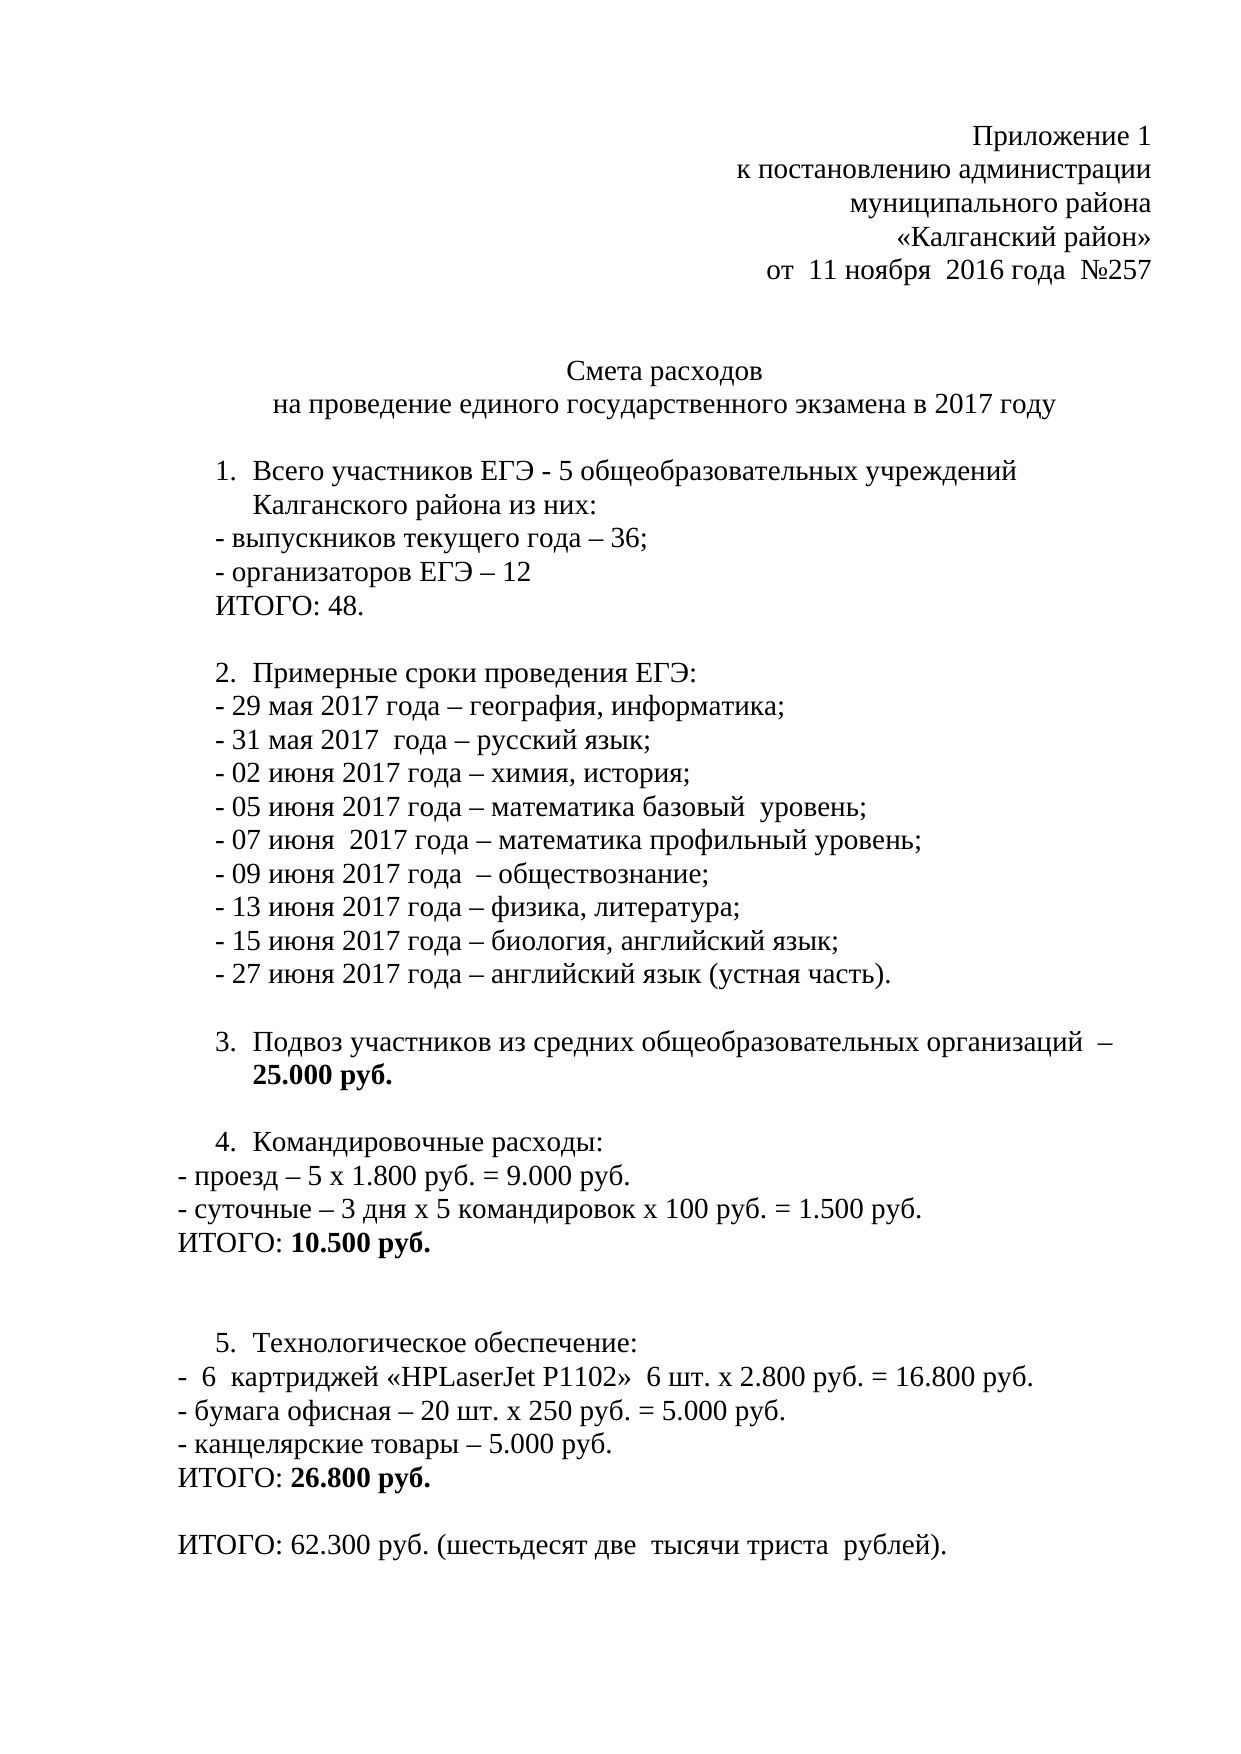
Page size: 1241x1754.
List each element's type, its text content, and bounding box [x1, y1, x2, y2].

text - 13 июня 2017 года – физика, литература; [215, 889, 1152, 923]
text - бумага офисная – 20 шт. х 250 руб. = 5.000 руб. [177, 1393, 1152, 1426]
text - 31 мая 2017 года – русский язык; [215, 722, 1152, 755]
text - 6 картриджей «HPLaserJet P1102» 6 шт. х 2.800 руб. = 16.800 руб. [177, 1359, 1152, 1393]
text - 02 июня 2017 года – химия, история; [215, 755, 1152, 789]
text к постановлению администрации [177, 152, 1152, 185]
text - 29 мая 2017 года – география, информатика; [215, 688, 1152, 722]
text от 11 ноября 2016 года №257 [177, 252, 1152, 286]
text - выпускников текущего года – 36; [215, 521, 1152, 554]
list Командировочные расходы: [215, 1124, 1152, 1158]
text - 09 июня 2017 года – обществознание; [215, 856, 1152, 889]
text - 05 июня 2017 года – математика базовый уровень; [215, 789, 1152, 822]
list Всего участников ЕГЭ - 5 общеобразовательных учреждений Калганского района из них: [215, 453, 1152, 521]
text на проведение единого государственного экзамена в 2017 году [177, 386, 1152, 420]
text Приложение 1 [177, 118, 1152, 152]
text муниципального района [177, 185, 1152, 219]
text - 07 июня 2017 года – математика профильный уровень; [215, 822, 1152, 856]
text ИТОГО: 62.300 руб. (шестьдесят две тысячи триста рублей). [177, 1527, 1152, 1560]
text Смета расходов [177, 353, 1152, 386]
text ИТОГО: 26.800 руб. [177, 1460, 1152, 1493]
text - 15 июня 2017 года – биология, английский язык; [215, 923, 1152, 957]
text ИТОГО: 10.500 руб. [177, 1225, 1152, 1258]
text - организаторов ЕГЭ – 12 [215, 554, 1152, 588]
text - 27 июня 2017 года – английский язык (устная часть). [215, 957, 1152, 990]
text - суточные – 3 дня х 5 командировок х 100 руб. = 1.500 руб. [177, 1191, 1152, 1225]
text ИТОГО: 48. [215, 588, 1152, 621]
list Примерные сроки проведения ЕГЭ: [215, 655, 1152, 688]
text - проезд – 5 х 1.800 руб. = 9.000 руб. [177, 1158, 1152, 1191]
list Подвоз участников из средних общеобразовательных организаций – 25.000 руб. [215, 1024, 1152, 1091]
text - канцелярские товары – 5.000 руб. [177, 1426, 1152, 1460]
text «Калганский район» [177, 219, 1152, 252]
list Технологическое обеспечение: [215, 1326, 1152, 1359]
